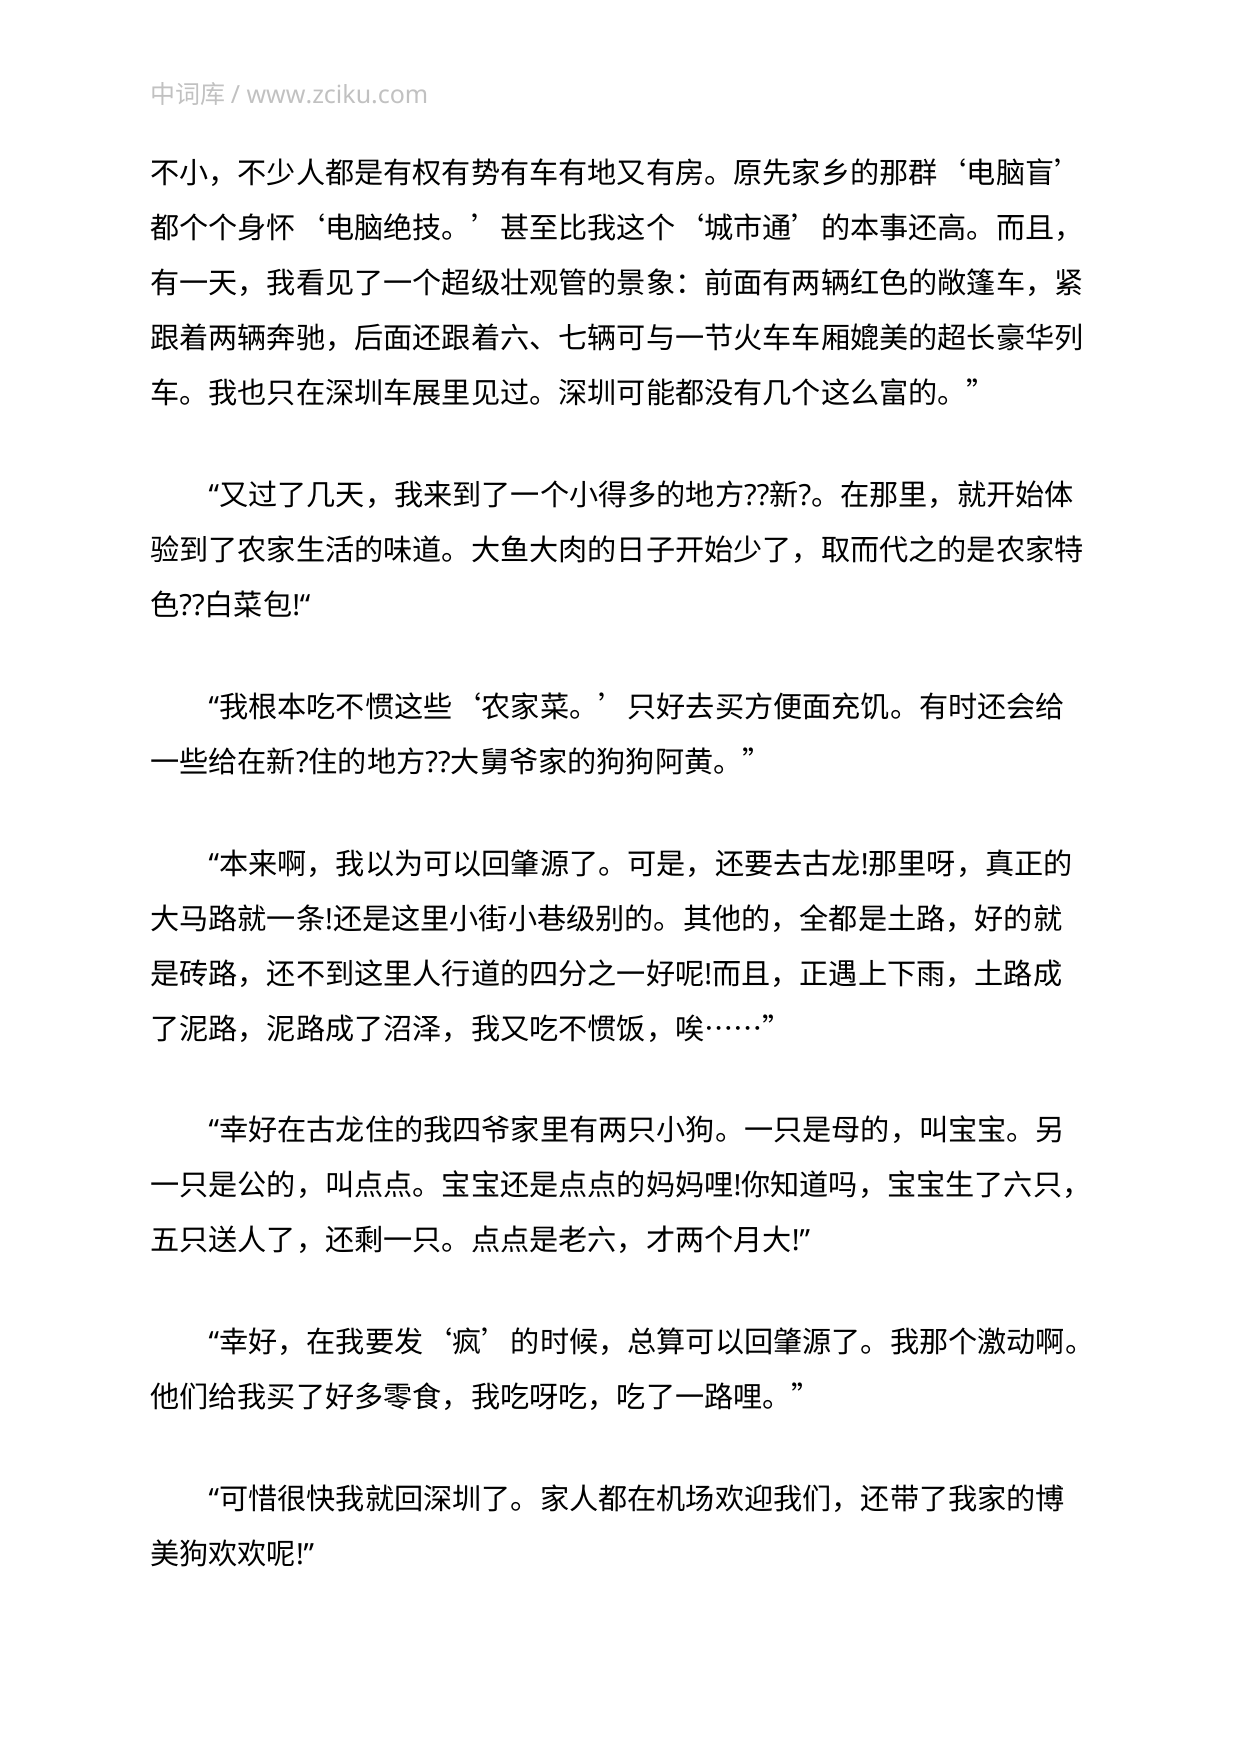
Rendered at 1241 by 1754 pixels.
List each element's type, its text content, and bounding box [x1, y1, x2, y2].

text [150, 150, 1090, 412]
text “幸好，在我要发‘疯’的时候，总算可以回肇源了。我那个激动啊。他们给我买了好多零食，我吃呀吃，吃了一路哩。” [150, 1319, 1090, 1416]
text “又过了几天，我来到了一个小得多的地方??新?。在那里，就开始体验到了农家生活的味道。大鱼大肉的日子开始少了，取而代之的是农家特色??白菜包!“ [150, 471, 1090, 624]
text “我根本吃不惯这些‘农家菜。’只好去买方便面充饥。有时还会给一些给在新?住的地方??大舅爷家的狗狗阿黄。” [150, 683, 1090, 781]
text “可惜很快我就回深圳了。家人都在机场欢迎我们，还带了我家的博美狗欢欢呢!” [150, 1476, 1090, 1573]
text “本来啊，我以为可以回肇源了。可是，还要去古龙!那里呀，真正的大马路就一条!还是这里小街小巷级别的。其他的，全都是土路，好的就是砖路，还不到这里人行道的四分之一好呢!而且，正遇上下雨，土路成了泥路，泥路成了沼泽，我又吃不惯饭，唉……” [150, 840, 1090, 1047]
text “幸好在古龙住的我四爷家里有两只小狗。一只是母的，叫宝宝。另一只是公的，叫点点。宝宝还是点点的妈妈哩!你知道吗，宝宝生了六只，五只送人了，还剩一只。点点是老六，才两个月大!” [150, 1107, 1090, 1259]
